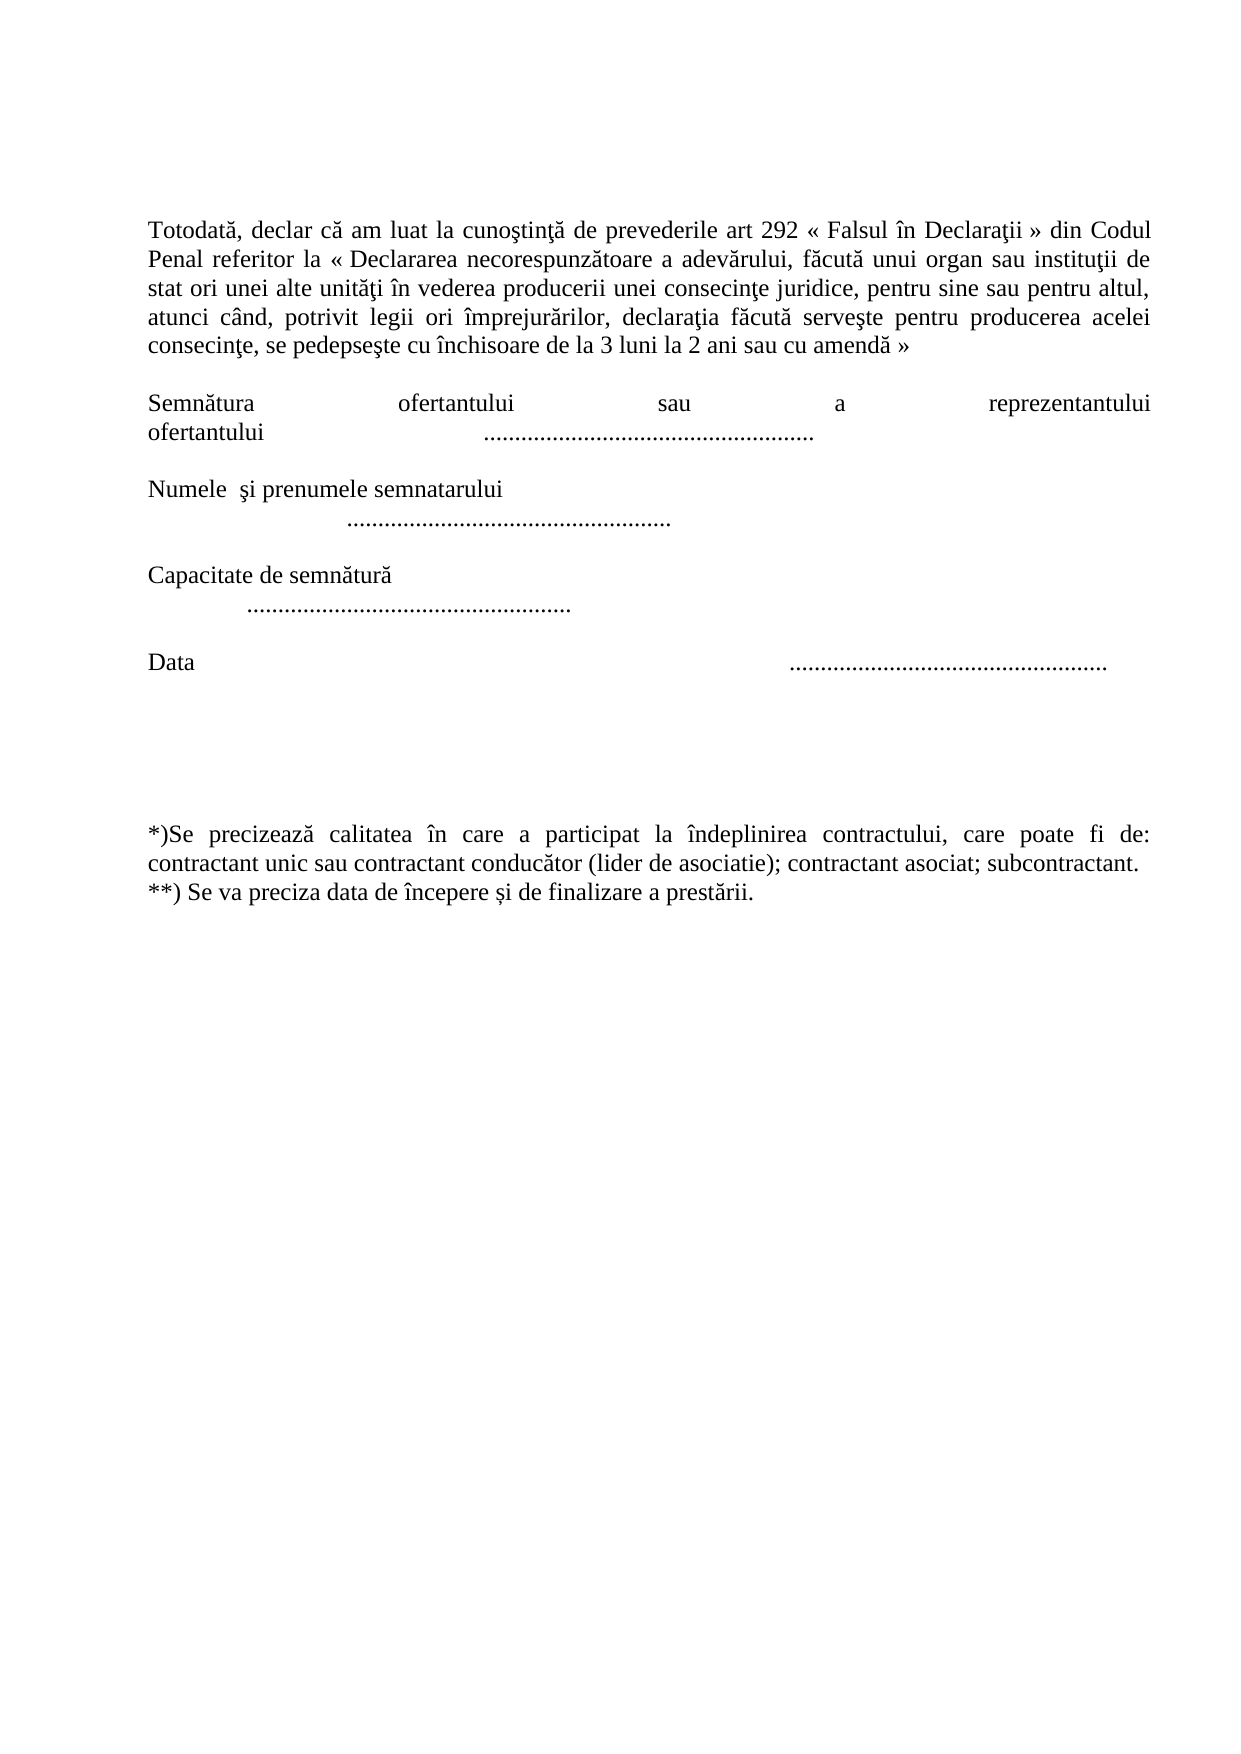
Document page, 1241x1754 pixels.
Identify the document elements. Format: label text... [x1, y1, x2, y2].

text **) Se va preciza data de începere și de finalizare a prestării. [148, 877, 1152, 906]
text Numele şi prenumele semnatarului .................................................... [148, 474, 1152, 532]
text Data ................................................... [148, 647, 1152, 676]
text Totodată, declar că am luat la cunoştinţă de prevederile art 292 « Falsul în Declaraţii » din Codul Penal referitor la « Declararea necorespunzătoare a adevărului, făcută unui organ sau instituţii de stat ori unei alte unităţi în vederea producerii unei consecinţe juridice, pentru sine sau pentru altul, atunci când, potrivit legii ori împrejurărilor, declaraţia făcută serveşte pentru producerea acelei consecinţe, se pedepseşte cu închisoare de la 3 luni la 2 ani sau cu amendă » [148, 216, 1152, 359]
text Semnătura ofertantului sau a reprezentantului ofertantului ..................................................... [148, 388, 1152, 446]
text *)Se precizează calitatea în care a participat la îndeplinirea contractului, care poate fi de: contractant unic sau contractant conducător (lider de asociatie); contractant asociat; subcontractant. [148, 819, 1152, 877]
text Capacitate de semnătură .................................................... [148, 561, 1152, 618]
